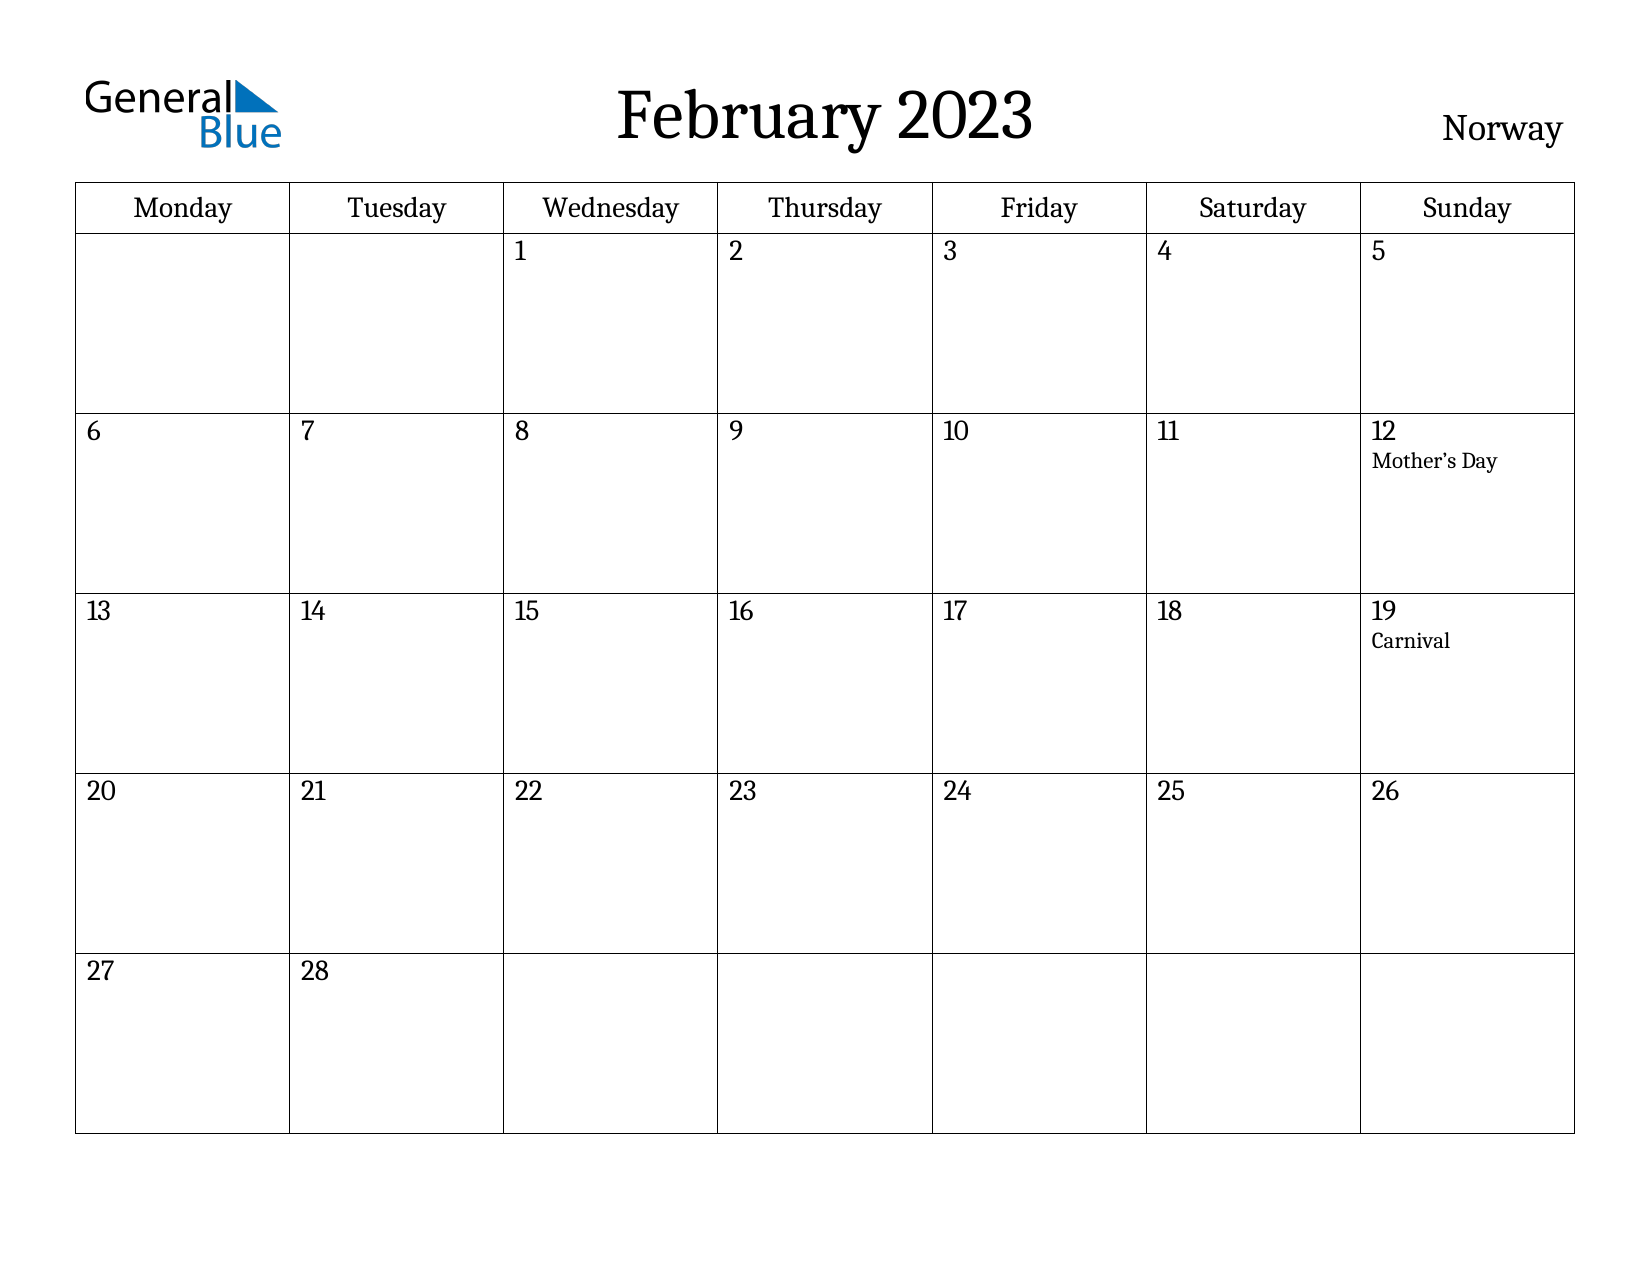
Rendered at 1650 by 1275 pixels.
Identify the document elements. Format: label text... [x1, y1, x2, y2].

table_cell 8 [504, 414, 717, 447]
table_header Norway [1146, 75, 1574, 182]
table_header [76, 75, 503, 182]
table_cell 24 [933, 774, 1146, 807]
table_cell 11 [1147, 414, 1360, 447]
table_cell [76, 988, 289, 1133]
table_cell 14 [290, 594, 503, 627]
table_cell 6 [76, 414, 289, 447]
table_cell [290, 988, 503, 1133]
table_cell [1361, 988, 1574, 1133]
table_cell 18 [1147, 594, 1360, 627]
table_cell [76, 627, 289, 773]
table_cell [1147, 267, 1360, 413]
table_cell 10 [933, 414, 1146, 447]
table_cell Friday [933, 183, 1146, 233]
table_cell Tuesday [290, 183, 503, 233]
table_cell 22 [504, 774, 717, 807]
table_cell Sunday [1361, 183, 1574, 233]
table_cell [933, 267, 1146, 413]
table_cell 25 [1147, 774, 1360, 807]
table_cell [76, 234, 289, 267]
table_cell 5 [1361, 234, 1574, 267]
table_cell [76, 448, 289, 593]
table_cell 26 [1361, 774, 1574, 807]
table_cell 15 [504, 594, 717, 627]
table_cell 28 [290, 954, 503, 987]
table_cell [290, 627, 503, 773]
table_cell 3 [933, 234, 1146, 267]
table_cell [718, 988, 932, 1133]
table_cell 1 [504, 234, 717, 267]
table_cell [504, 267, 717, 413]
picture [86, 80, 281, 148]
table_cell [1147, 988, 1360, 1133]
table_cell [718, 627, 932, 773]
table_cell [718, 267, 932, 413]
table_cell [290, 234, 503, 267]
table_cell 23 [718, 774, 932, 807]
table_cell [504, 448, 717, 593]
table_cell [76, 808, 289, 953]
table_cell [504, 808, 717, 953]
table_cell [504, 627, 717, 773]
table_cell [290, 808, 503, 953]
table_cell [290, 267, 503, 413]
table_cell 7 [290, 414, 503, 447]
table_cell [1361, 808, 1574, 953]
table_cell [1147, 627, 1360, 773]
table_cell [1361, 267, 1574, 413]
table_cell 2 [718, 234, 932, 267]
table_cell [933, 448, 1146, 593]
table_cell [718, 448, 932, 593]
table_cell [1147, 954, 1360, 987]
table_cell 20 [76, 774, 289, 807]
table_cell [504, 988, 717, 1133]
table_cell 16 [718, 594, 932, 627]
table_cell 21 [290, 774, 503, 807]
table_cell [933, 954, 1146, 987]
table_cell Saturday [1147, 183, 1360, 233]
table_cell Monday [76, 183, 289, 233]
table_cell [718, 954, 932, 987]
table_cell [76, 267, 289, 413]
table_cell 19 [1361, 594, 1574, 627]
table_cell [1147, 808, 1360, 953]
table_cell [933, 808, 1146, 953]
table_cell Wednesday [504, 183, 717, 233]
table_cell [718, 808, 932, 953]
table_cell [1147, 448, 1360, 593]
table_cell Thursday [718, 183, 932, 233]
table_cell 4 [1147, 234, 1360, 267]
table_cell Carnival [1361, 627, 1574, 773]
table_header February 2023 [504, 75, 1146, 182]
table_cell 27 [76, 954, 289, 987]
table_cell 13 [76, 594, 289, 627]
table_cell [504, 954, 717, 987]
table_cell [1361, 954, 1574, 987]
table_cell Mother’s Day [1361, 448, 1574, 593]
table_cell [290, 448, 503, 593]
table_cell 9 [718, 414, 932, 447]
table_cell 12 [1361, 414, 1574, 447]
table_cell [933, 988, 1146, 1133]
table_cell 17 [933, 594, 1146, 627]
table_cell [933, 627, 1146, 773]
